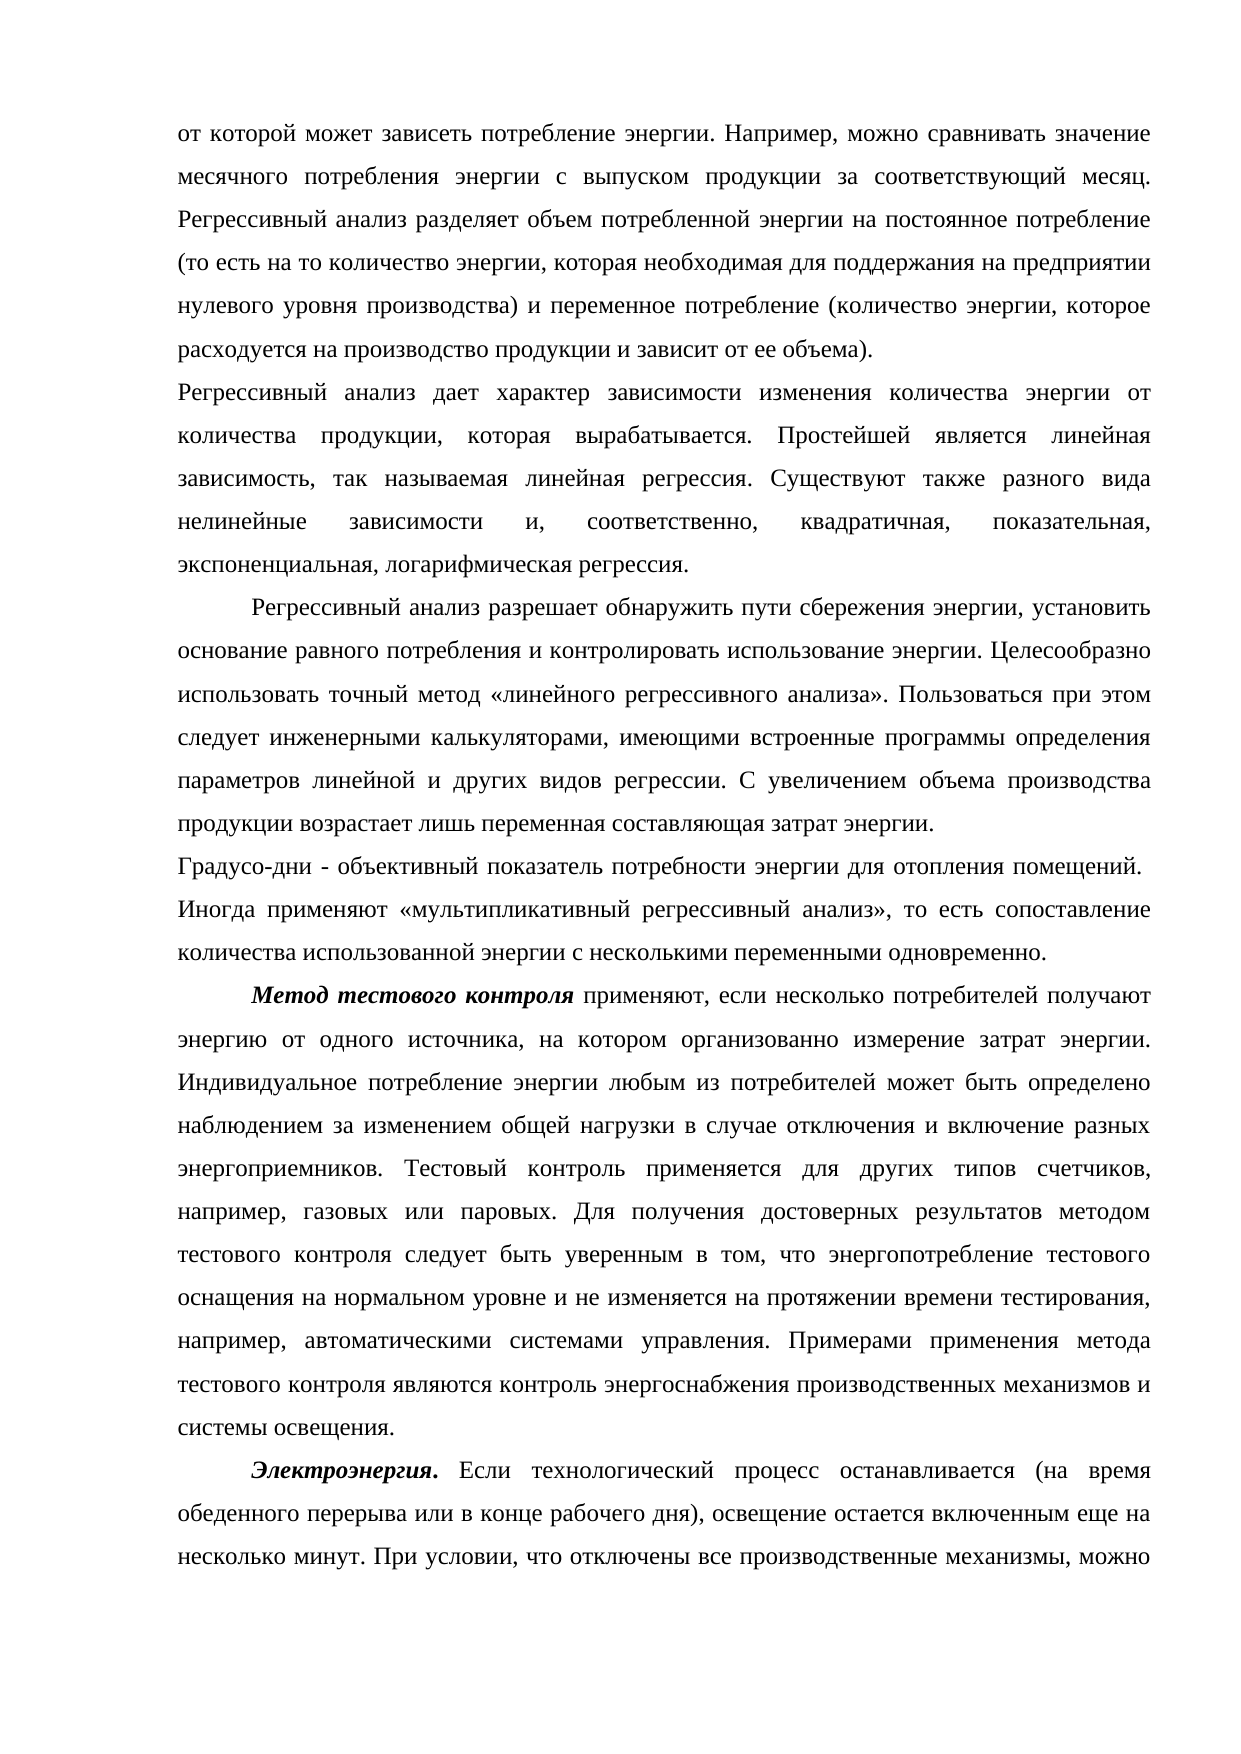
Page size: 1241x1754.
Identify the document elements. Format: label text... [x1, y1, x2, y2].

text Градусо-дни - объективный показатель потребности энергии для отопления помещений. Иногда применяют «мультипликативный регрессивный анализ», то есть сопоставление количества использованной энергии с несколькими переменными одновременно. [177, 851, 1152, 966]
text Регрессивный анализ дает характер зависимости изменения количества энергии от количества продукции, которая вырабатывается. Простейшей является линейная зависимость, так называемая линейная регрессия. Существуют также разного вида нелинейные зависимости и, соответственно, квадратичная, показательная, экспоненциальная, логарифмическая регрессия. [177, 377, 1152, 578]
text Регрессивный анализ разрешает обнаружить пути сбережения энергии, установить основание равного потребления и контролировать использование энергии. Целесообразно использовать точный метод «линейного регрессивного анализа». Пользоваться при этом следует инженерными калькуляторами, имеющими встроенные программы определения параметров линейной и других видов регрессии. С увеличением объема производства продукции возрастает лишь переменная составляющая затрат энергии. [177, 592, 1152, 837]
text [177, 1455, 1152, 1570]
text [177, 118, 1152, 362]
text Метод тестового контроля применяют, если несколько потребителей получают энергию от одного источника, на котором организованно измерение затрат энергии. Индивидуальное потребление энергии любым из потребителей может быть определено наблюдением за изменением общей нагрузки в случае отключения и включение разных энергоприемников. Тестовый контроль применяется для других типов счетчиков, например, газовых или паровых. Для получения достоверных результатов методом тестового контроля следует быть уверенным в том, что энергопотребление тестового оснащения на нормальном уровне и не изменяется на протяжении времени тестирования, например, автоматическими системами управления. Примерами применения метода тестового контроля являются контроль энергоснабжения производственных механизмов и системы освещения. [177, 981, 1152, 1441]
